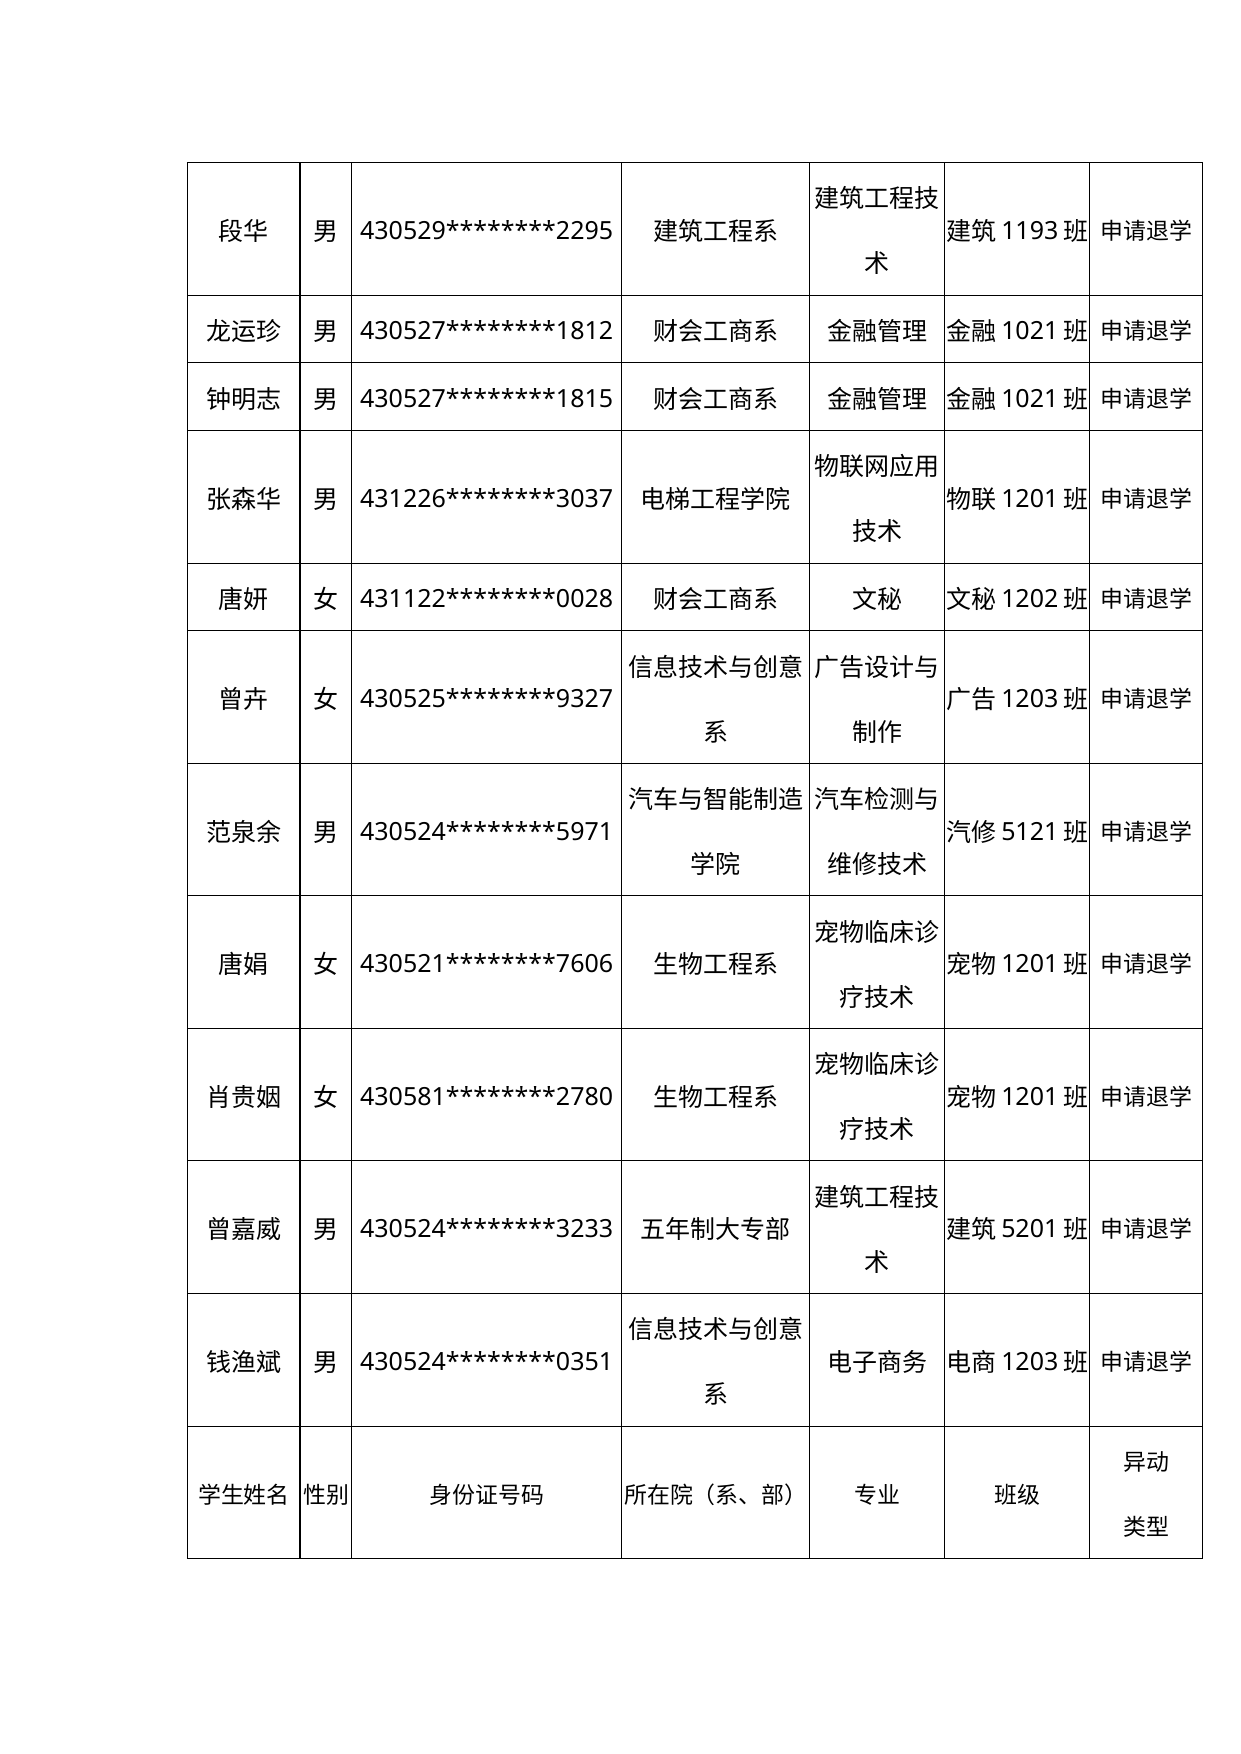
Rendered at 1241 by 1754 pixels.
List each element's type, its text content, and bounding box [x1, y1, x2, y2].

table_cell 申请退学 [1090, 431, 1202, 562]
table_cell 宠物1201班 [945, 1029, 1089, 1160]
table_cell 男 [301, 296, 351, 362]
table_cell 女 [301, 564, 351, 630]
table_cell 女 [301, 1029, 351, 1160]
table_cell 汽修5121班 [945, 764, 1089, 895]
table_cell 学生姓名 [188, 1427, 299, 1558]
table_cell 430524********5971 [352, 764, 621, 895]
table_cell 电梯工程学院 [622, 431, 809, 562]
table_cell 430581********2780 [352, 1029, 621, 1160]
table_cell 金融管理 [810, 363, 944, 430]
table_cell 建筑5201班 [945, 1161, 1089, 1293]
table_cell 申请退学 [1090, 363, 1202, 430]
table_cell 信息技术与创意系 [622, 1294, 809, 1426]
table_cell 男 [301, 163, 351, 294]
table_cell 建筑1193班 [945, 163, 1089, 294]
table_cell 财会工商系 [622, 564, 809, 630]
table_cell 曾嘉威 [188, 1161, 299, 1293]
table_cell 申请退学 [1090, 764, 1202, 895]
table_cell 曾卉 [188, 631, 299, 763]
table_cell 身份证号码 [352, 1427, 621, 1558]
table_cell 电商1203班 [945, 1294, 1089, 1426]
table_cell 男 [301, 431, 351, 562]
table_cell 金融管理 [810, 296, 944, 362]
table_cell 电子商务 [810, 1294, 944, 1426]
table_cell 431122********0028 [352, 564, 621, 630]
table_cell 430525********9327 [352, 631, 621, 763]
table_cell 男 [301, 1161, 351, 1293]
table_cell 信息技术与创意系 [622, 631, 809, 763]
table_cell 430524********3233 [352, 1161, 621, 1293]
table_cell 物联1201班 [945, 431, 1089, 562]
table_cell 段华 [188, 163, 299, 294]
table_cell 生物工程系 [622, 1029, 809, 1160]
table_cell 女 [301, 896, 351, 1028]
table_cell 唐妍 [188, 564, 299, 630]
table_cell 金融1021班 [945, 363, 1089, 430]
table_cell 钟明志 [188, 363, 299, 430]
table_cell 建筑工程技术 [810, 1161, 944, 1293]
table_cell 汽车与智能制造 学院 [622, 764, 809, 895]
table_cell 申请退学 [1090, 1161, 1202, 1293]
table_cell 汽车检测与维修技术 [810, 764, 944, 895]
table_cell 建筑工程技术 [810, 163, 944, 294]
table_cell 物联网应用技术 [810, 431, 944, 562]
table_cell 申请退学 [1090, 1029, 1202, 1160]
table_cell 申请退学 [1090, 163, 1202, 294]
table_cell 430521********7606 [352, 896, 621, 1028]
table_cell 广告1203班 [945, 631, 1089, 763]
table_cell 申请退学 [1090, 296, 1202, 362]
table_cell 建筑工程系 [622, 163, 809, 294]
table_cell 男 [301, 764, 351, 895]
table_cell 生物工程系 [622, 896, 809, 1028]
table_cell 财会工商系 [622, 363, 809, 430]
table_cell 五年制大专部 [622, 1161, 809, 1293]
table_cell 张森华 [188, 431, 299, 562]
table_cell 申请退学 [1090, 631, 1202, 763]
table_cell 财会工商系 [622, 296, 809, 362]
table_cell 性别 [301, 1427, 351, 1558]
table_cell 申请退学 [1090, 896, 1202, 1028]
table_cell 所在院（系、部） [622, 1427, 809, 1558]
table_cell 宠物临床诊疗技术 [810, 1029, 944, 1160]
table_cell 肖贵姻 [188, 1029, 299, 1160]
table_cell 男 [301, 1294, 351, 1426]
table_cell 龙运珍 [188, 296, 299, 362]
table_cell 文秘 [810, 564, 944, 630]
table_cell 宠物1201班 [945, 896, 1089, 1028]
table_cell 金融1021班 [945, 296, 1089, 362]
table_cell 男 [301, 363, 351, 430]
table_cell 女 [301, 631, 351, 763]
table_cell 唐娟 [188, 896, 299, 1028]
table_cell 430529********2295 [352, 163, 621, 294]
table_cell 申请退学 [1090, 564, 1202, 630]
table_cell 班级 [945, 1427, 1089, 1558]
table_cell 专业 [810, 1427, 944, 1558]
table_cell 430527********1815 [352, 363, 621, 430]
table_cell 广告设计与制作 [810, 631, 944, 763]
table_cell 申请退学 [1090, 1294, 1202, 1426]
table_cell 430527********1812 [352, 296, 621, 362]
table_cell 范泉余 [188, 764, 299, 895]
table_cell 钱渔斌 [188, 1294, 299, 1426]
table_cell 异动 类型 [1090, 1427, 1202, 1558]
table_cell 430524********0351 [352, 1294, 621, 1426]
table_cell 431226********3037 [352, 431, 621, 562]
table_cell 宠物临床诊疗技术 [810, 896, 944, 1028]
table_cell 文秘1202班 [945, 564, 1089, 630]
